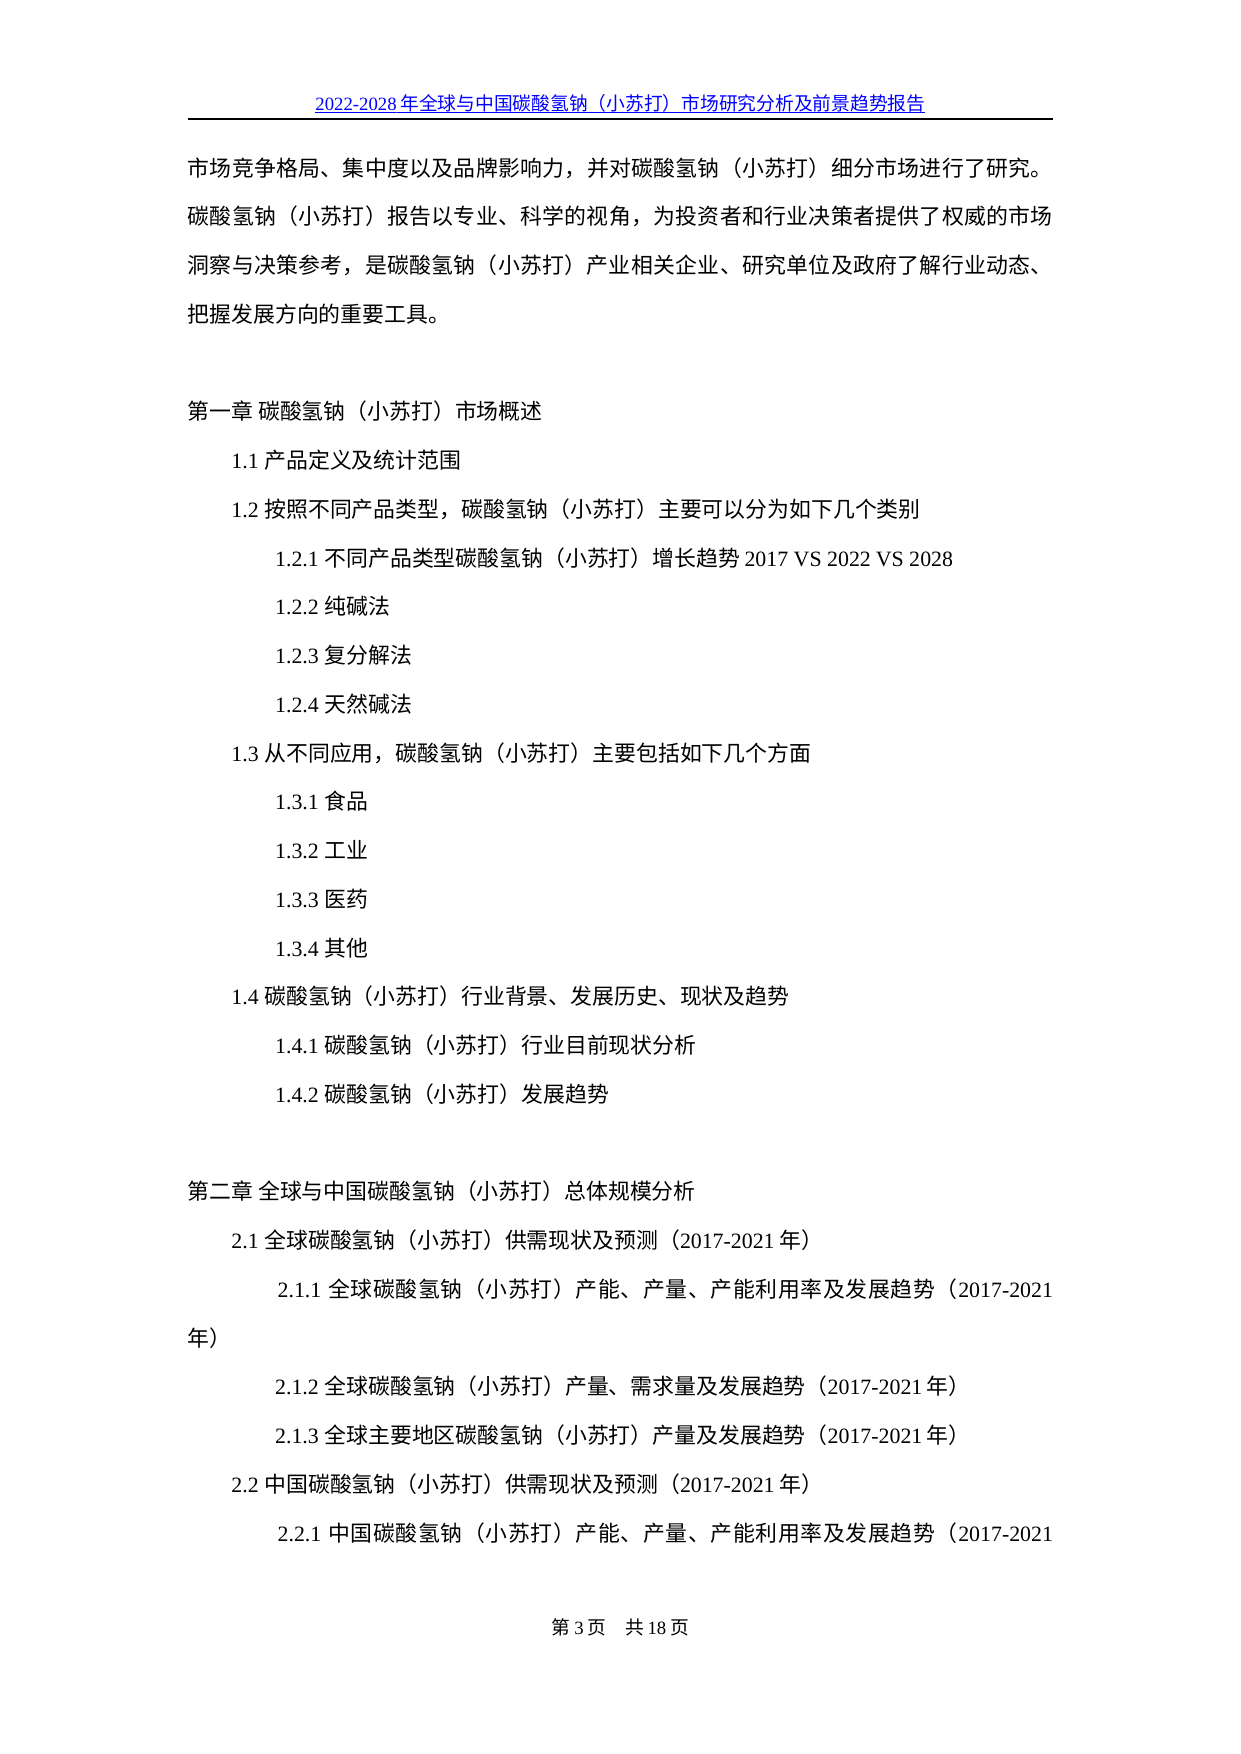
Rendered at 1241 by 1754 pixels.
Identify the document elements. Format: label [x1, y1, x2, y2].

text [187, 150, 1053, 1548]
